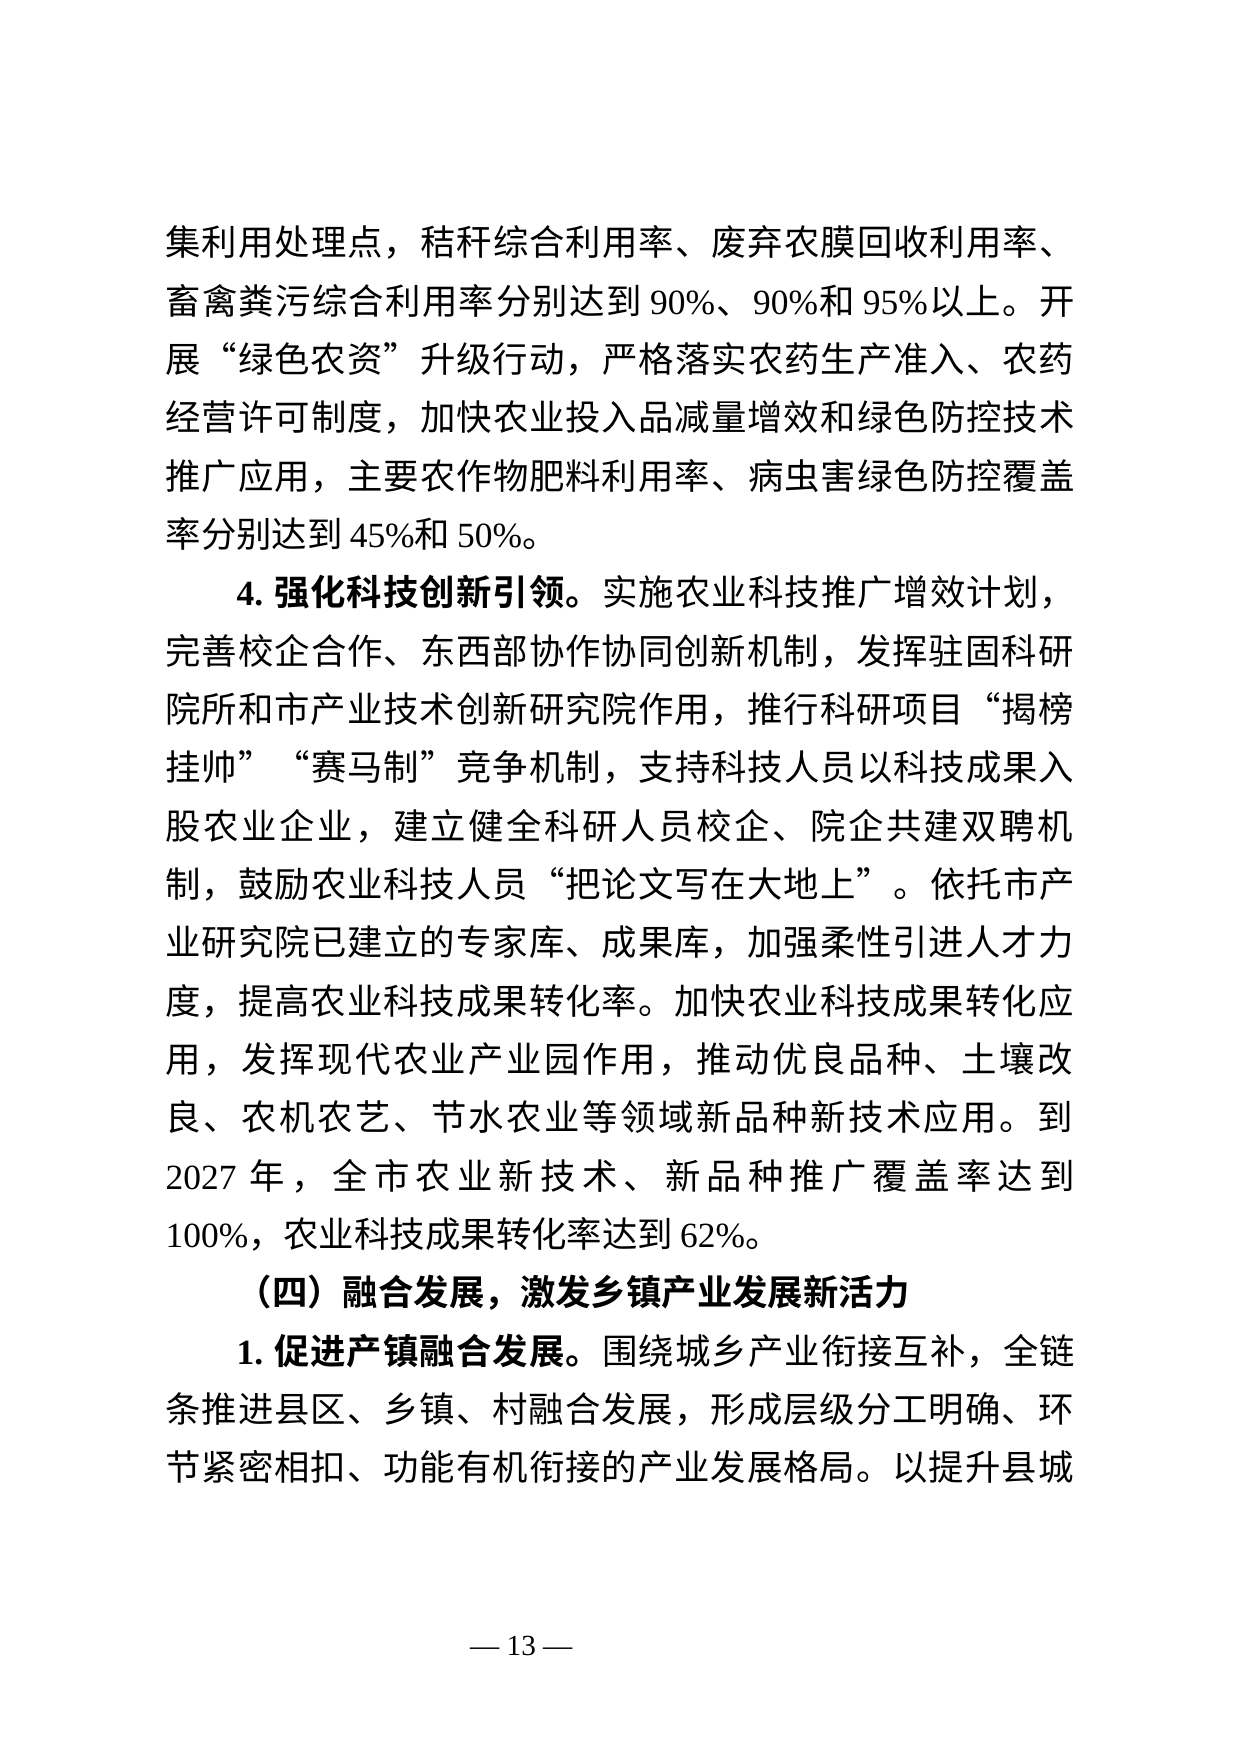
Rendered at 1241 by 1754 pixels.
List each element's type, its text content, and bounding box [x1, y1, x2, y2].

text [165, 1317, 1075, 1557]
text （四）融合发展，激发乡镇产业发展新活力 [165, 1259, 1075, 1317]
text 4. 强化科技创新引领。实施农业科技推广增效计划，完善校企合作、东西部协作协同创新机制，发挥驻固科研院所和市产业技术创新研究院作用，推行科研项目“揭榜挂帅”“赛马制”竞争机制，支持科技人员以科技成果入股农业企业，建立健全科研人员校企、院企共建双聘机制，鼓励农业科技人员“把论文写在大地上”。依托市产业研究院已建立的专家库、成果库，加强柔性引进人才力度，提高农业科技成果转化率。加快农业科技成果转化应用，发挥现代农业产业园作用，推动优良品种、土壤改良、农机农艺、节水农业等领域新品种新技术应用。到2027年，全市农业新技术、新品种推广覆盖率达到100%，农业科技成果转化率达到62%。 [165, 559, 1075, 1259]
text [165, 209, 1075, 559]
